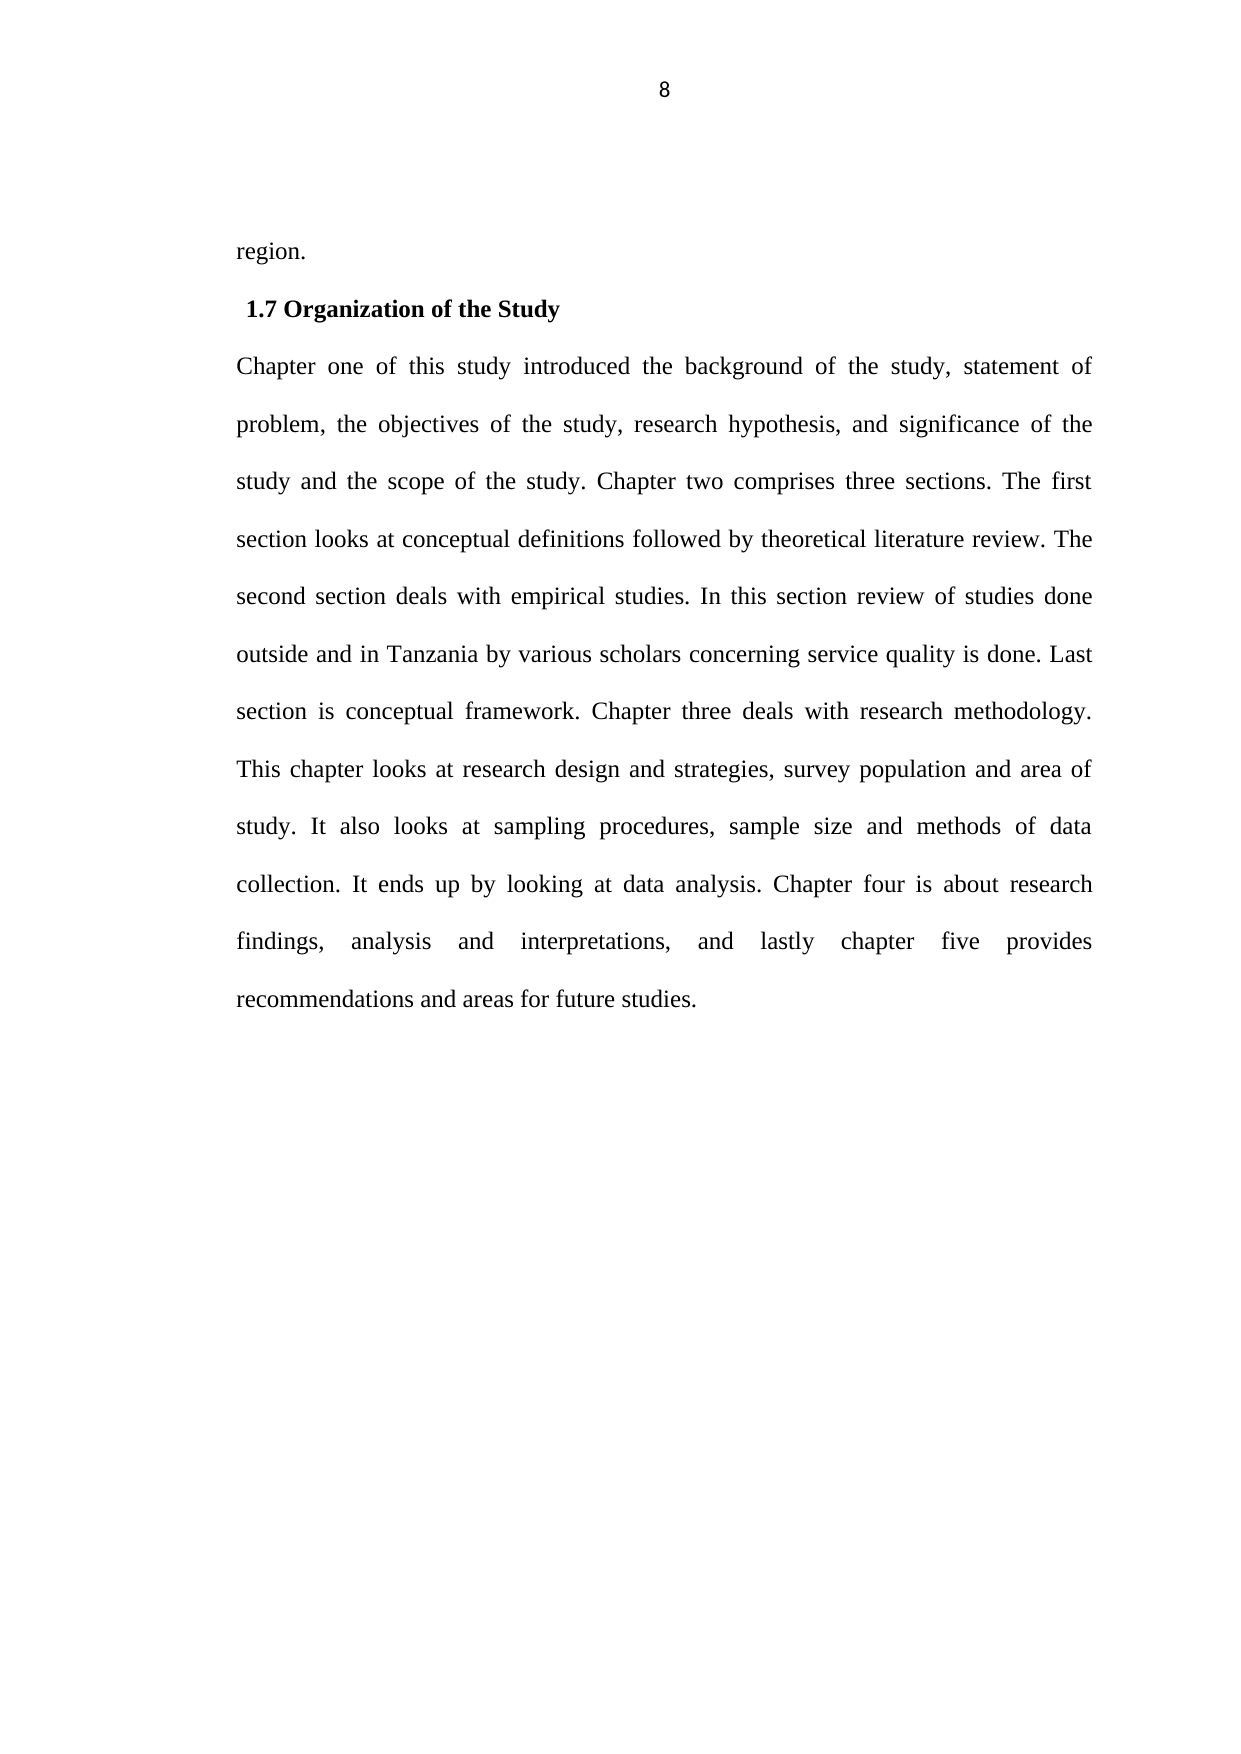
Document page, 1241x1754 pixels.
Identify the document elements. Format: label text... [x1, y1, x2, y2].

text region. [236, 236, 1092, 265]
text Chapter one of this study introduced the background of the study, statement of problem, the objectives of the study, research hypothesis, and significance of the study and the scope of the study. Chapter two comprises three sections. The first section looks at conceptual definitions followed by theoretical literature review. The second section deals with empirical studies. In this section review of studies done outside and in Tanzania by various scholars concerning service quality is done. Last section is conceptual framework. Chapter three deals with research methodology. This chapter looks at research design and strategies, survey population and area of study. It also looks at sampling procedures, sample size and methods of data collection. It ends up by looking at data analysis. Chapter four is about research findings, analysis and interpretations, and lastly chapter five provides recommendations and areas for future studies. [236, 351, 1093, 1012]
list Organization of the Study [246, 294, 1092, 322]
